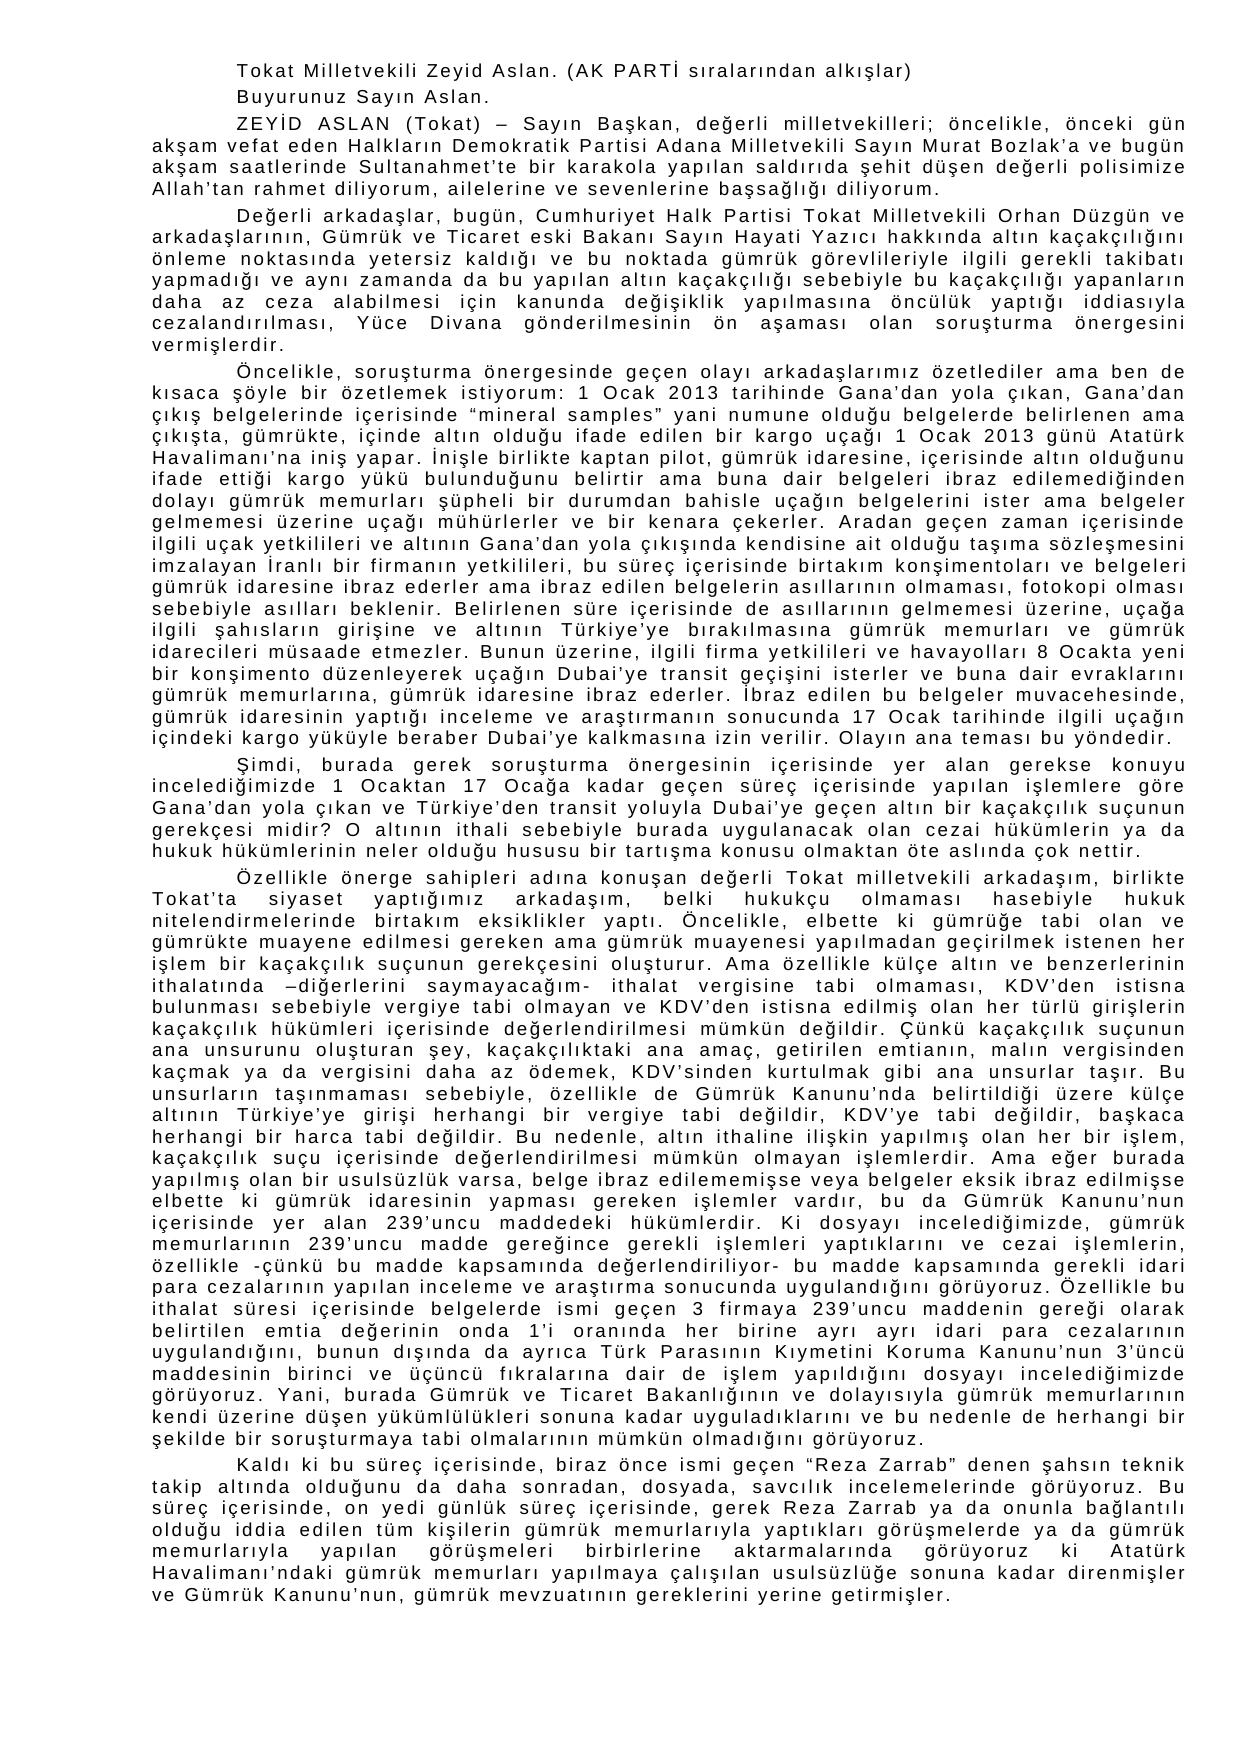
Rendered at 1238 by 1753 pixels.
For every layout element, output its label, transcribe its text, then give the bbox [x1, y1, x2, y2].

text ZEYİD ASLAN (Tokat) – Sayın Başkan, değerli milletvekilleri; öncelikle, önceki gün akşam vefat eden Halkların Demokratik Partisi Adana Milletvekili Sayın Murat Bozlak’a ve bugün akşam saatlerinde Sultanahmet’te bir karakola yapılan saldırıda şehit düşen değerli polisimize Allah’tan rahmet diliyorum, ailelerine ve sevenlerine başsağlığı diliyorum. [152, 113, 1186, 199]
text Tokat Milletvekili Zeyid Aslan. (AK PARTİ sıralarından alkışlar) [152, 60, 1186, 81]
text Kaldı ki bu süreç içerisinde, biraz önce ismi geçen “Reza Zarrab” denen şahsın teknik takip altında olduğunu da daha sonradan, dosyada, savcılık incelemelerinde görüyoruz. Bu süreç içerisinde, on yedi günlük süreç içerisinde, gerek Reza Zarrab ya da onunla bağlantılı olduğu iddia edilen tüm kişilerin gümrük memurlarıyla yaptıkları görüşmelerde ya da gümrük memurlarıyla yapılan görüşmeleri birbirlerine aktarmalarında görüyoruz ki Atatürk Havalimanı’ndaki gümrük memurları yapılmaya çalışılan usulsüzlüğe sonuna kadar direnmişler ve Gümrük Kanunu’nun, gümrük mevzuatının gereklerini yerine getirmişler. [152, 1454, 1186, 1605]
text Öncelikle, soruşturma önergesinde geçen olayı arkadaşlarımız özetlediler ama ben de kısaca şöyle bir özetlemek istiyorum: 1 Ocak 2013 tarihinde Gana’dan yola çıkan, Gana’dan çıkış belgelerinde içerisinde “mineral samples” yani numune olduğu belgelerde belirlenen ama çıkışta, gümrükte, içinde altın olduğu ifade edilen bir kargo uçağı 1 Ocak 2013 günü Atatürk Havalimanı’na iniş yapar. İnişle birlikte kaptan pilot, gümrük idaresine, içerisinde altın olduğunu ifade ettiği kargo yükü bulunduğunu belirtir ama buna dair belgeleri ibraz edilemediğinden dolayı gümrük memurları şüpheli bir durumdan bahisle uçağın belgelerini ister ama belgeler gelmemesi üzerine uçağı mühürlerler ve bir kenara çekerler. Aradan geçen zaman içerisinde ilgili uçak yetkilileri ve altının Gana’dan yola çıkışında kendisine ait olduğu taşıma sözleşmesini imzalayan İranlı bir firmanın yetkilileri, bu süreç içerisinde birtakım konşimentoları ve belgeleri gümrük idaresine ibraz ederler ama ibraz edilen belgelerin asıllarının olmaması, fotokopi olması sebebiyle asılları beklenir. Belirlenen süre içerisinde de asıllarının gelmemesi üzerine, uçağa ilgili şahısların girişine ve altının Türkiye’ye bırakılmasına gümrük memurları ve gümrük idarecileri müsaade etmezler. Bunun üzerine, ilgili firma yetkilileri ve havayolları 8 Ocakta yeni bir konşimento düzenleyerek uçağın Dubai’ye transit geçişini isterler ve buna dair evraklarını gümrük memurlarına, gümrük idaresine ibraz ederler. İbraz edilen bu belgeler muvacehesinde, gümrük idaresinin yaptığı inceleme ve araştırmanın sonucunda 17 Ocak tarihinde ilgili uçağın içindeki kargo yüküyle beraber Dubai’ye kalkmasına izin verilir. Olayın ana teması bu yöndedir. [152, 360, 1186, 749]
text Özellikle önerge sahipleri adına konuşan değerli Tokat milletvekili arkadaşım, birlikte Tokat’ta siyaset yaptığımız arkadaşım, belki hukukçu olmaması hasebiyle hukuk nitelendirmelerinde birtakım eksiklikler yaptı. Öncelikle, elbette ki gümrüğe tabi olan ve gümrükte muayene edilmesi gereken ama gümrük muayenesi yapılmadan geçirilmek istenen her işlem bir kaçakçılık suçunun gerekçesini oluşturur. Ama özellikle külçe altın ve benzerlerinin ithalatında –diğerlerini saymayacağım- ithalat vergisine tabi olmaması, KDV’den istisna bulunması sebebiyle vergiye tabi olmayan ve KDV’den istisna edilmiş olan her türlü girişlerin kaçakçılık hükümleri içerisinde değerlendirilmesi mümkün değildir. Çünkü kaçakçılık suçunun ana unsurunu oluşturan şey, kaçakçılıktaki ana amaç, getirilen emtianın, malın vergisinden kaçmak ya da vergisini daha az ödemek, KDV’sinden kurtulmak gibi ana unsurlar taşır. Bu unsurların taşınmaması sebebiyle, özellikle de Gümrük Kanunu’nda belirtildiği üzere külçe altının Türkiye’ye girişi herhangi bir vergiye tabi değildir, KDV’ye tabi değildir, başkaca herhangi bir harca tabi değildir. Bu nedenle, altın ithaline ilişkin yapılmış olan her bir işlem, kaçakçılık suçu içerisinde değerlendirilmesi mümkün olmayan işlemlerdir. Ama eğer burada yapılmış olan bir usulsüzlük varsa, belge ibraz edilememişse veya belgeler eksik ibraz edilmişse elbette ki gümrük idaresinin yapması gereken işlemler vardır, bu da Gümrük Kanunu’nun içerisinde yer alan 239’uncu maddedeki hükümlerdir. Ki dosyayı incelediğimizde, gümrük memurlarının 239’uncu madde gereğince gerekli işlemleri yaptıklarını ve cezai işlemlerin, özellikle -çünkü bu madde kapsamında değerlendiriliyor- bu madde kapsamında gerekli idari para cezalarının yapılan inceleme ve araştırma sonucunda uygulandığını görüyoruz. Özellikle bu ithalat süresi içerisinde belgelerde ismi geçen 3 firmaya 239’uncu maddenin gereği olarak belirtilen emtia değerinin onda 1’i oranında her birine ayrı ayrı idari para cezalarının uygulandığını, bunun dışında da ayrıca Türk Parasının Kıymetini Koruma Kanunu’nun 3’üncü maddesinin birinci ve üçüncü fıkralarına dair de işlem yapıldığını dosyayı incelediğimizde görüyoruz. Yani, burada Gümrük ve Ticaret Bakanlığının ve dolayısıyla gümrük memurlarının kendi üzerine düşen yükümlülükleri sonuna kadar uyguladıklarını ve bu nedenle de herhangi bir şekilde bir soruşturmaya tabi olmalarının mümkün olmadığını görüyoruz. [152, 867, 1186, 1449]
text Şimdi, burada gerek soruşturma önergesinin içerisinde yer alan gerekse konuyu incelediğimizde 1 Ocaktan 17 Ocağa kadar geçen süreç içerisinde yapılan işlemlere göre Gana’dan yola çıkan ve Türkiye’den transit yoluyla Dubai’ye geçen altın bir kaçakçılık suçunun gerekçesi midir? O altının ithali sebebiyle burada uygulanacak olan cezai hükümlerin ya da hukuk hükümlerinin neler olduğu hususu bir tartışma konusu olmaktan öte aslında çok nettir. [152, 754, 1186, 862]
text Buyurunuz Sayın Aslan. [152, 86, 1186, 108]
text Değerli arkadaşlar, bugün, Cumhuriyet Halk Partisi Tokat Milletvekili Orhan Düzgün ve arkadaşlarının, Gümrük ve Ticaret eski Bakanı Sayın Hayati Yazıcı hakkında altın kaçakçılığını önleme noktasında yetersiz kaldığı ve bu noktada gümrük görevlileriyle ilgili gerekli takibatı yapmadığı ve aynı zamanda da bu yapılan altın kaçakçılığı sebebiyle bu kaçakçılığı yapanların daha az ceza alabilmesi için kanunda değişiklik yapılmasına öncülük yaptığı iddiasıyla cezalandırılması, Yüce Divana gönderilmesinin ön aşaması olan soruşturma önergesini vermişlerdir. [152, 204, 1186, 355]
